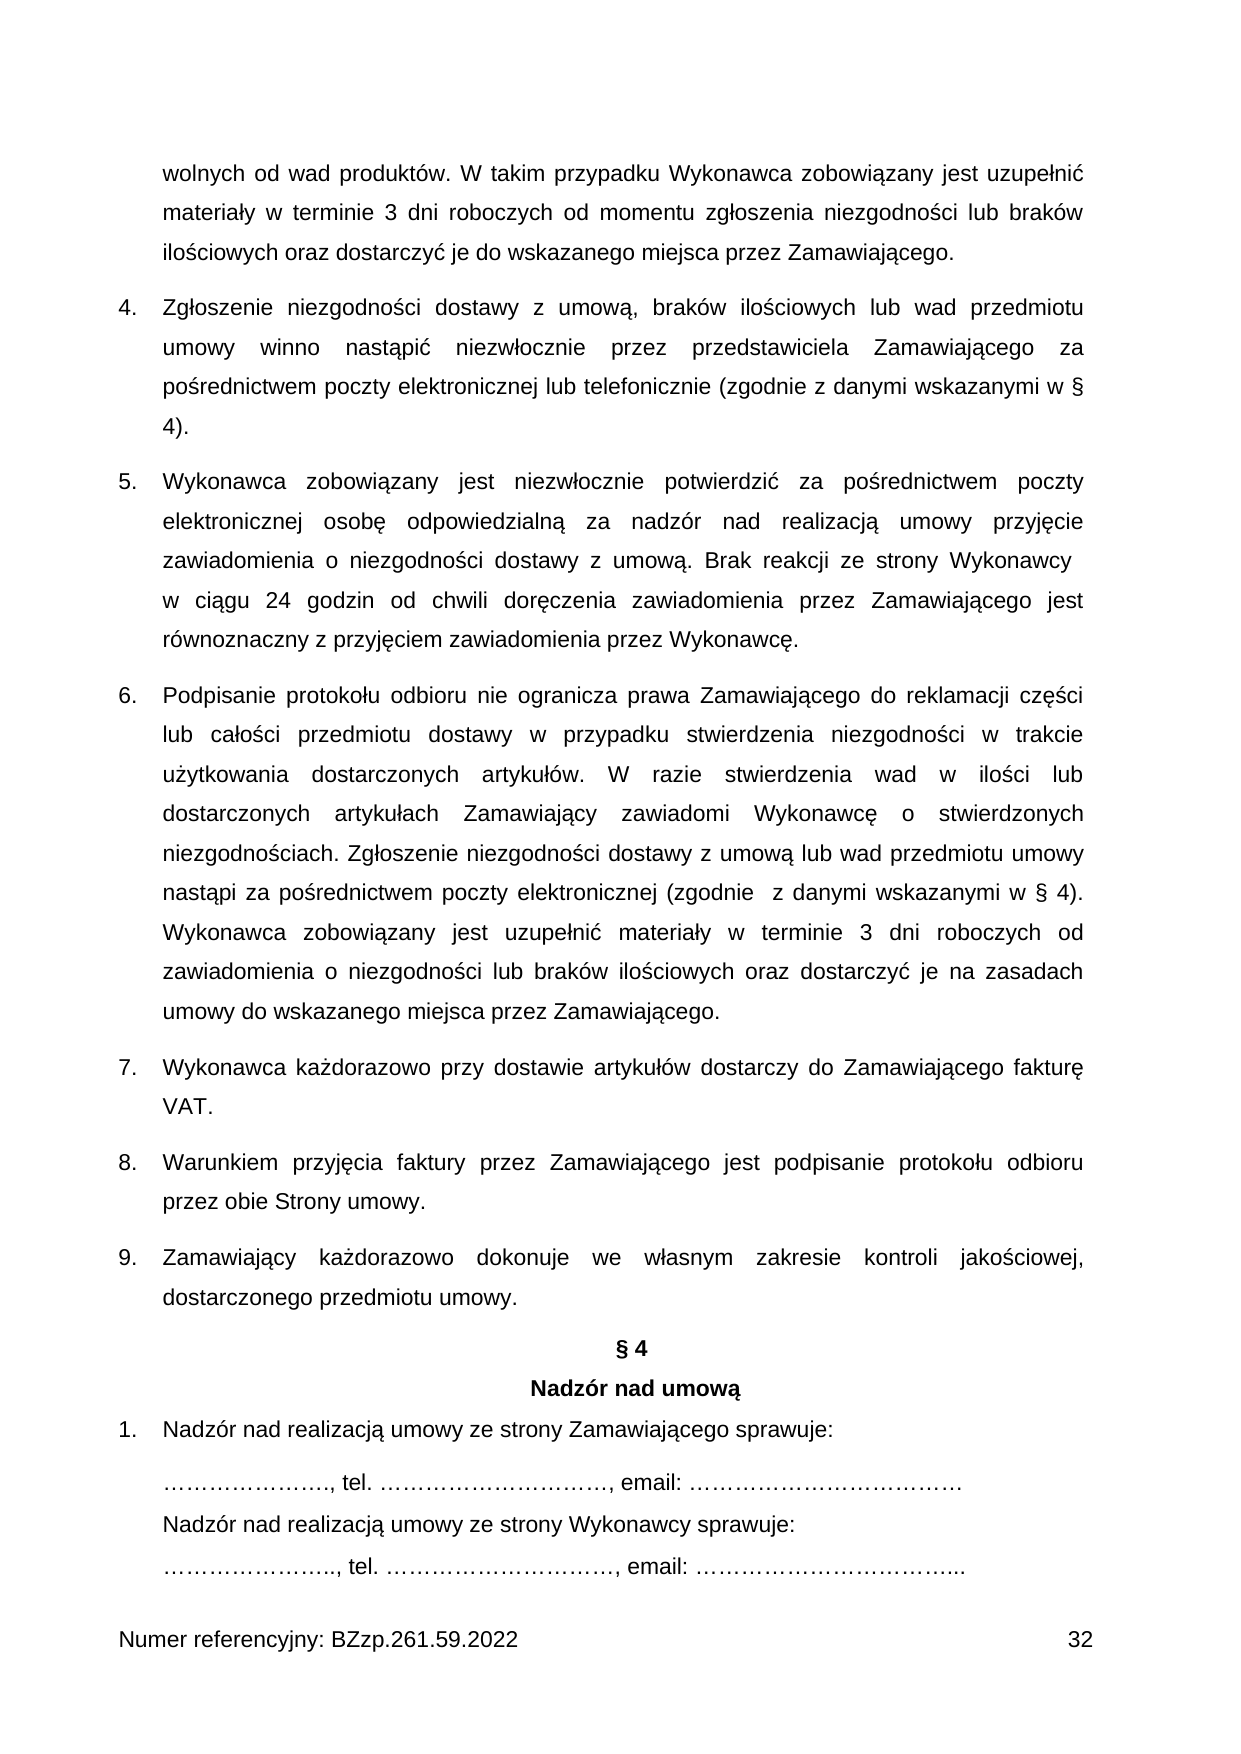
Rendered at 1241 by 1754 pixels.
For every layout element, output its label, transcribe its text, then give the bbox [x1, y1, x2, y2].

list Podpisanie protokołu odbioru nie ogranicza prawa Zamawiającego do reklamacji części lub całości przedmiotu dostawy w przypadku stwierdzenia niezgodności w trakcie użytkowania dostarczonych artykułów. W razie stwierdzenia wad w ilości lub dostarczonych artykułach Zamawiający zawiadomi Wykonawcę o stwierdzonych niezgodnościach. Zgłoszenie niezgodności dostawy z umową lub wad przedmiotu umowy nastąpi za pośrednictwem poczty elektronicznej (zgodnie z danymi wskazanymi w § 4). Wykonawca zobowiązany jest uzupełnić materiały w terminie 3 dni roboczych od zawiadomienia o niezgodności lub braków ilościowych oraz dostarczyć je na zasadach umowy do wskazanego miejsca przez Zamawiającego. [118, 682, 1084, 1024]
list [118, 159, 1084, 265]
list Zgłoszenie niezgodności dostawy z umową, braków ilościowych lub wad przedmiotu umowy winno nastąpić niezwłocznie przez przedstawiciela Zamawiającego za pośrednictwem poczty elektronicznej lub telefonicznie (zgodnie z danymi wskazanymi w § 4). [118, 294, 1084, 439]
list Nadzór nad realizacją umowy ze strony Zamawiającego sprawuje: [118, 1416, 1084, 1442]
text ………………….., tel. …………………………, email: ……………………………... [162, 1553, 1084, 1579]
list Warunkiem przyjęcia faktury przez Zamawiającego jest podpisanie protokołu odbioru przez obie Strony umowy. [118, 1149, 1084, 1214]
list Wykonawca każdorazowo przy dostawie artykułów dostarczy do Zamawiającego fakturę VAT. [118, 1053, 1084, 1119]
list Wykonawca zobowiązany jest niezwłocznie potwierdzić za pośrednictwem poczty elektronicznej osobę odpowiedzialną za nadzór nad realizacją umowy przyjęcie zawiadomienia o niezgodności dostawy z umową. Brak reakcji ze strony Wykonawcy w ciągu 24 godzin od chwili doręczenia zawiadomienia przez Zamawiającego jest równoznaczny z przyjęciem zawiadomienia przez Wykonawcę. [118, 468, 1084, 653]
subtitle § 4 Nadzór nad umową [171, 1335, 1093, 1401]
text Nadzór nad realizacją umowy ze strony Wykonawcy sprawuje: [162, 1511, 1084, 1537]
list Zamawiający każdorazowo dokonuje we własnym zakresie kontroli jakościowej, dostarczonego przedmiotu umowy. [118, 1244, 1084, 1310]
text …………………., tel. …………………………, email: ……………………………… [162, 1469, 1084, 1495]
